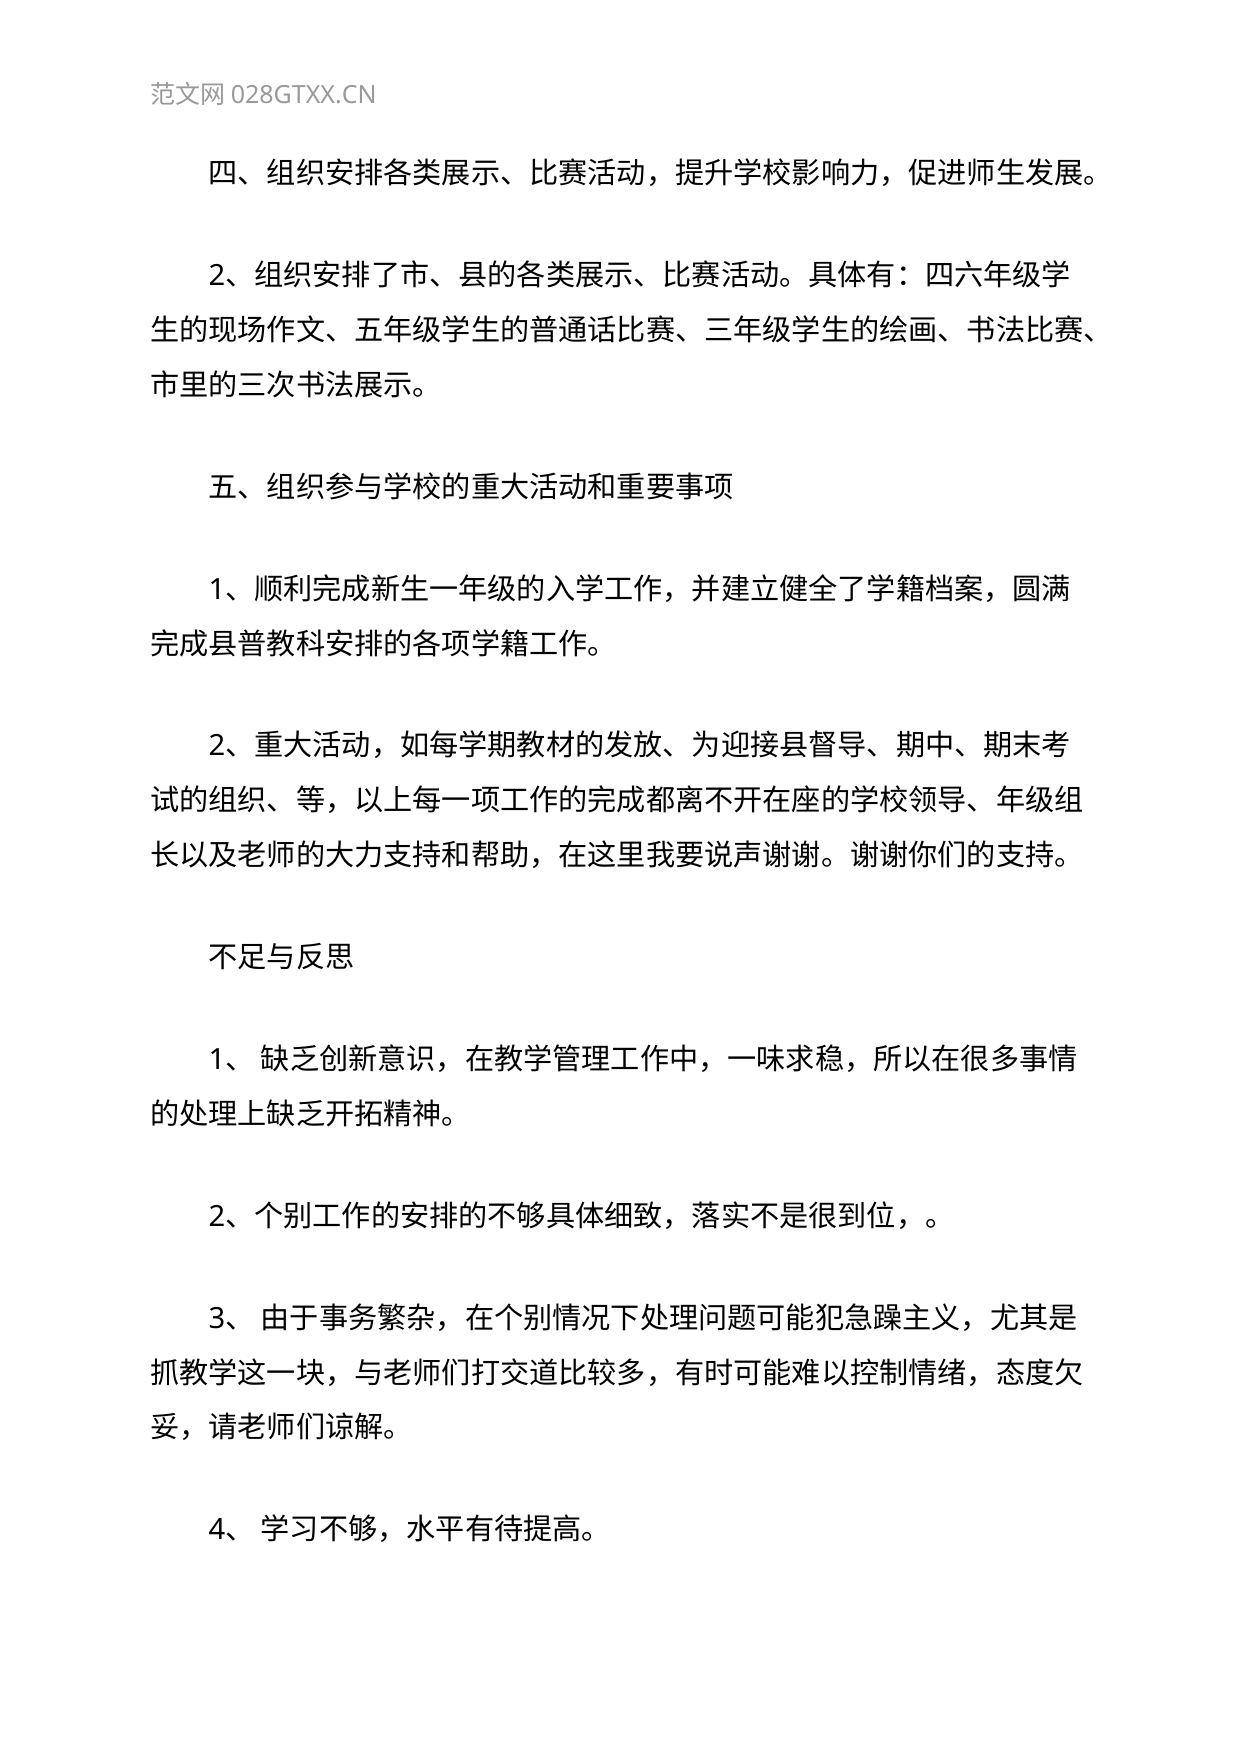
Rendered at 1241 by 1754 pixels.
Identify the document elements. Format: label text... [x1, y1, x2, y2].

text 2、重大活动，如每学期教材的发放、为迎接县督导、期中、期末考试的组织、等，以上每一项工作的完成都离不开在座的学校领导、年级组长以及老师的大力支持和帮助，在这里我要说声谢谢。谢谢你们的支持。 [150, 722, 1090, 874]
text 2、组织安排了市、县的各类展示、比赛活动。具体有：四六年级学生的现场作文、五年级学生的普通话比赛、三年级学生的绘画、书法比赛、市里的三次书法展示。 [150, 252, 1090, 404]
text 不足与反思 [150, 934, 1090, 976]
text 4、 学习不够，水平有待提高。 [150, 1506, 1090, 1548]
text 2、个别工作的安排的不够具体细致，落实不是很到位，。 [150, 1192, 1090, 1234]
text 1、 缺乏创新意识，在教学管理工作中，一味求稳，所以在很多事情的处理上缺乏开拓精神。 [150, 1035, 1090, 1133]
text 四、组织安排各类展示、比赛活动，提升学校影响力，促进师生发展。 [150, 150, 1090, 192]
text 五、组织参与学校的重大活动和重要事项 [150, 463, 1090, 506]
text 3、 由于事务繁杂，在个别情况下处理问题可能犯急躁主义，尤其是抓教学这一块，与老师们打交道比较多，有时可能难以控制情绪，态度欠妥，请老师们谅解。 [150, 1294, 1090, 1446]
text 1、顺利完成新生一年级的入学工作，并建立健全了学籍档案，圆满完成县普教科安排的各项学籍工作。 [150, 565, 1090, 662]
